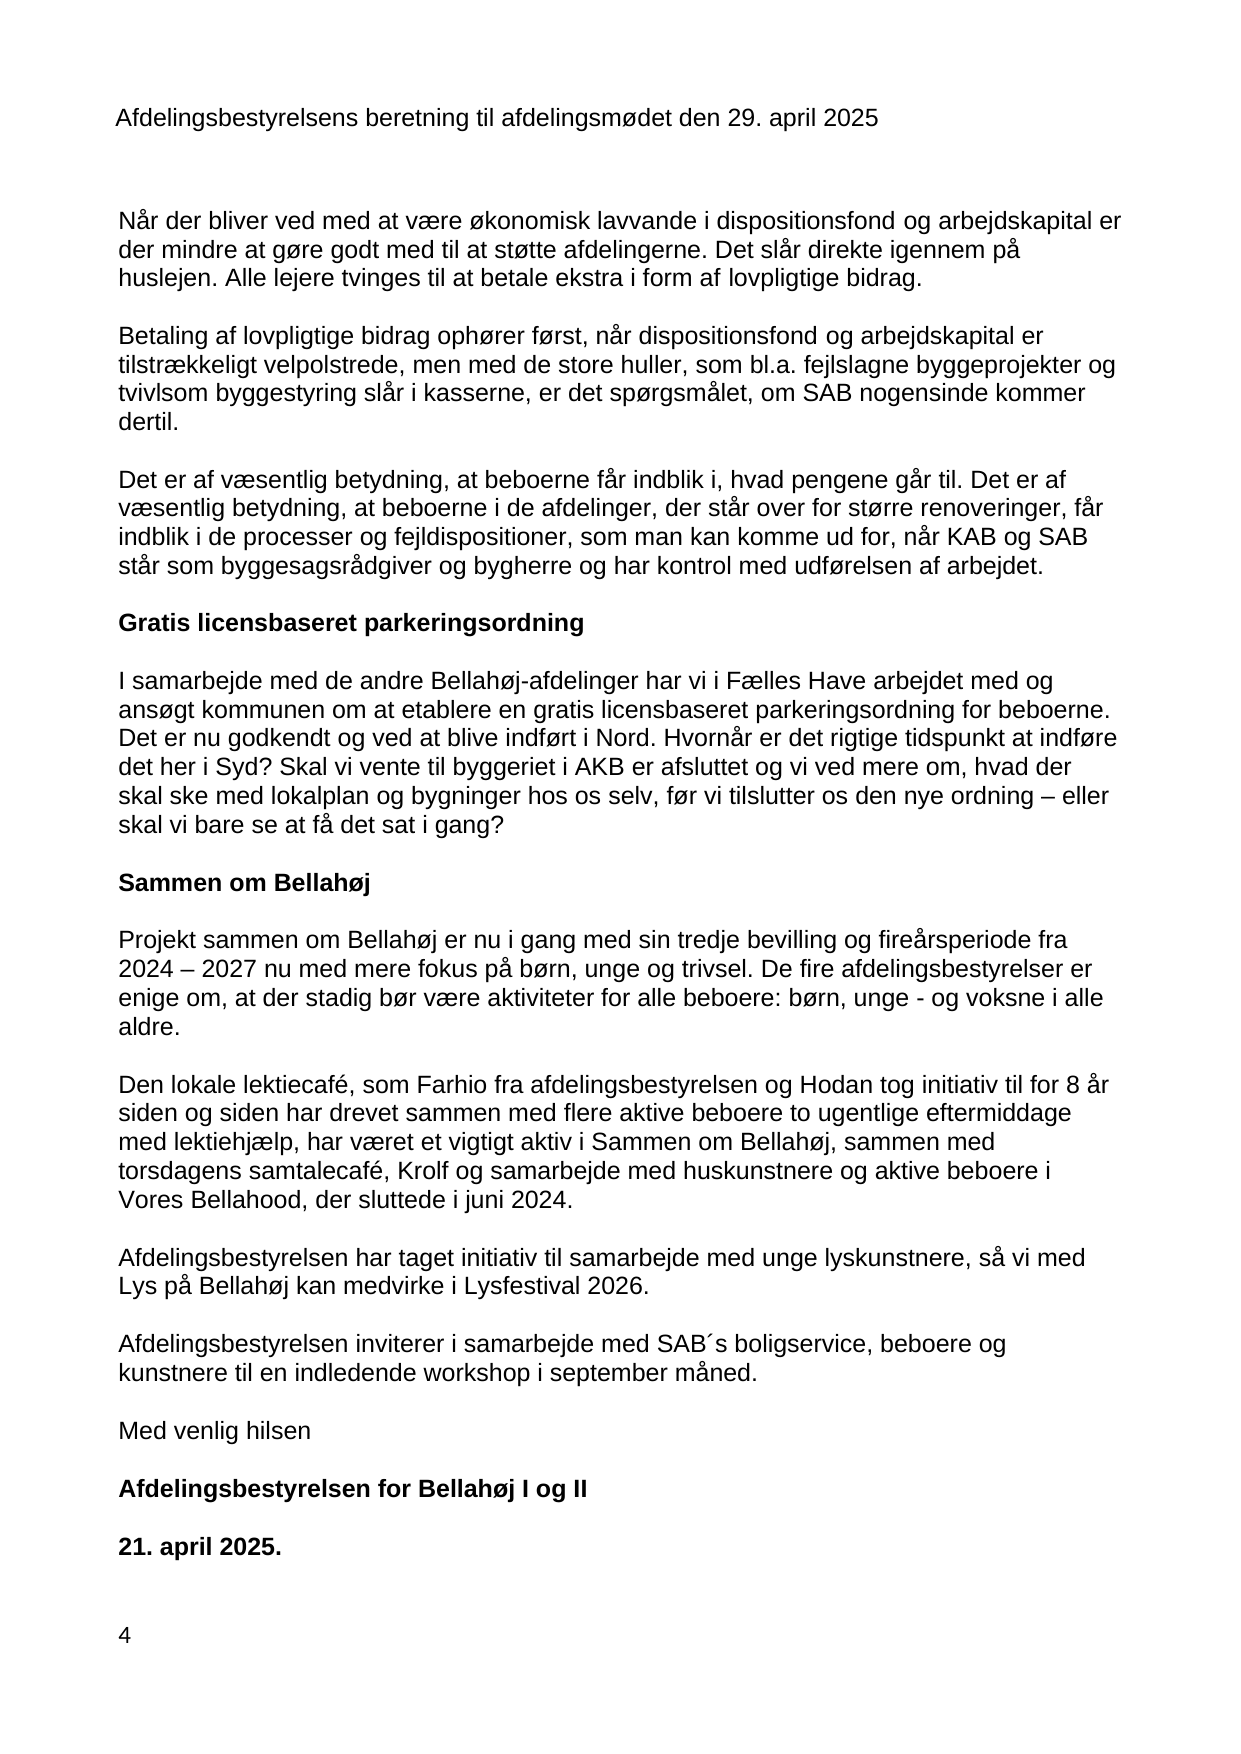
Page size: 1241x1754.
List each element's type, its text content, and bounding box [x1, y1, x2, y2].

text Gratis licensbaseret parkeringsordning [118, 608, 1122, 637]
text Afdelingsbestyrelsen har taget initiativ til samarbejde med unge lyskunstnere, så vi med Lys på Bellahøj kan medvirke i Lysfestival 2026. [118, 1243, 1122, 1300]
text Den lokale lektiecafé, som Farhio fra afdelingsbestyrelsen og Hodan tog initiativ til for 8 år siden og siden har drevet sammen med flere aktive beboere to ugentlige eftermiddage med lektiehjælp, har været et vigtigt aktiv i Sammen om Bellahøj, sammen med torsdagens samtalecafé, Krolf og samarbejde med huskunstnere og aktive beboere i Vores Bellahood, der sluttede i juni 2024. [118, 1070, 1122, 1213]
text Med venlig hilsen [118, 1416, 1122, 1445]
text Afdelingsbestyrelsen for Bellahøj I og II [118, 1474, 1122, 1503]
text 21. april 2025. [118, 1532, 1122, 1561]
text Projekt sammen om Bellahøj er nu i gang med sin tredje bevilling og fireårsperiode fra 2024 – 2027 nu med mere fokus på børn, unge og trivsel. De fire afdelingsbestyrelser er enige om, at der stadig bør være aktiviteter for alle beboere: børn, unge - og voksne i alle aldre. [118, 926, 1122, 1041]
text Afdelingsbestyrelsen inviterer i samarbejde med SAB´s boligservice, beboere og kunstnere til en indledende workshop i september måned. [118, 1329, 1122, 1387]
text Når der bliver ved med at være økonomisk lavvande i dispositionsfond og arbejdskapital er der mindre at gøre godt med til at støtte afdelingerne. Det slår direkte igennem på huslejen. Alle lejere tvinges til at betale ekstra i form af lovpligtige bidrag. [118, 206, 1122, 292]
text Sammen om Bellahøj [118, 868, 1122, 896]
text I samarbejde med de andre Bellahøj-afdelinger har vi i Fælles Have arbejdet med og ansøgt kommunen om at etablere en gratis licensbaseret parkeringsordning for beboerne. Det er nu godkendt og ved at blive indført i Nord. Hvornår er det rigtige tidspunkt at indføre det her i Syd? Skal vi vente til byggeriet i AKB er afsluttet og vi ved mere om, hvad der skal ske med lokalplan og bygninger hos os selv, før vi tilslutter os den nye ordning – eller skal vi bare se at få det sat i gang? [118, 666, 1122, 838]
text Betaling af lovpligtige bidrag ophører først, når dispositionsfond og arbejdskapital er tilstrækkeligt velpolstrede, men med de store huller, som bl.a. fejlslagne byggeprojekter og tvivlsom byggestyring slår i kasserne, er det spørgsmålet, om SAB nogensinde kommer dertil. [118, 321, 1122, 436]
text Det er af væsentlig betydning, at beboerne får indblik i, hvad pengene går til. Det er af væsentlig betydning, at beboerne i de afdelinger, der står over for større renoveringer, får indblik i de processer og fejldispositioner, som man kan komme ud for, når KAB og SAB står som byggesagsrådgiver og bygherre og har kontrol med udførelsen af arbejdet. [118, 465, 1122, 580]
